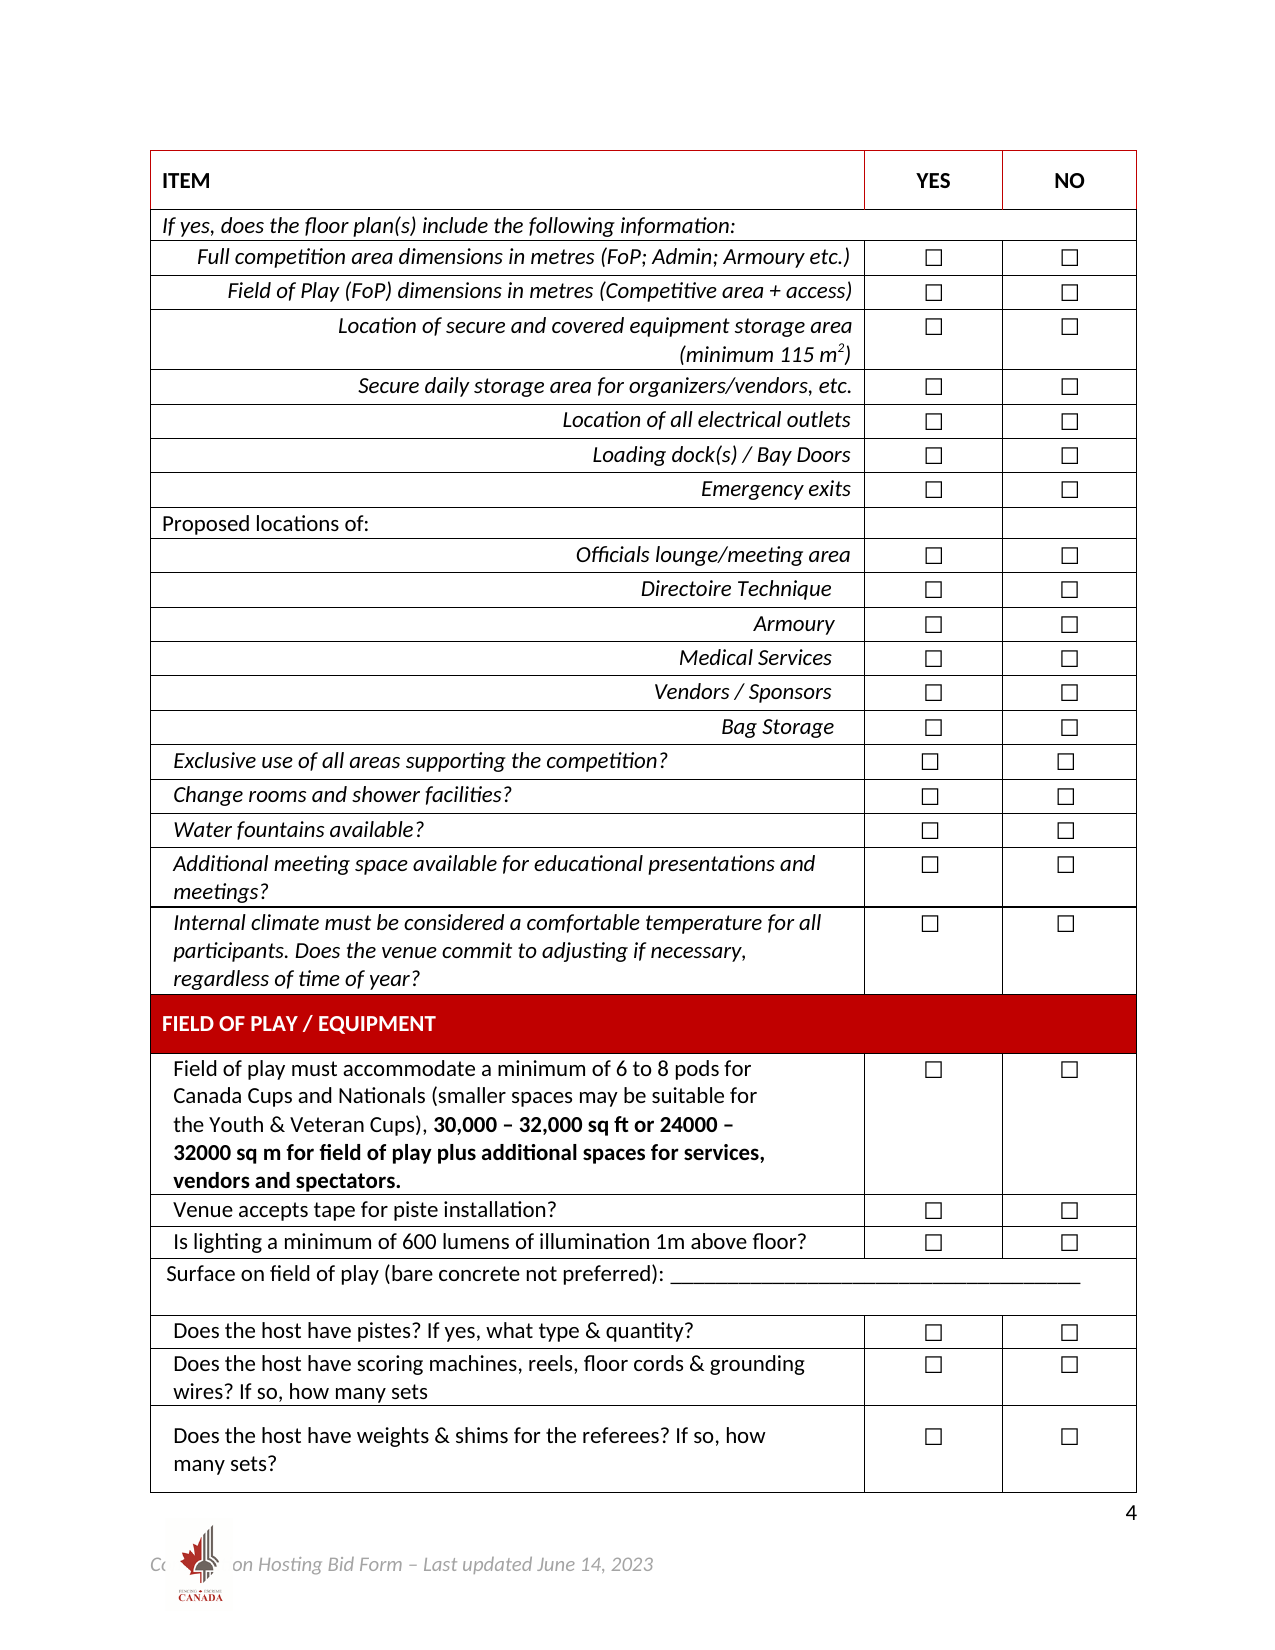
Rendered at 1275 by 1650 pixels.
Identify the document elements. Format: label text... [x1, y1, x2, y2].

table_cell Officials lounge/meeting area [151, 539, 864, 572]
table_cell Additional meeting space available for educational presentations and meetings? [151, 848, 864, 906]
table_cell Field of play must accommodate a minimum of 6 to 8 pods for Canada Cups and Nationals (smaller spaces may be suitable for the Youth & Veteran Cups), 30,000 – 32,000 sq ft or 24000 – 32000 sq m for field of play plus additional spaces for services, vendors and spectators. [151, 1054, 864, 1194]
table_cell Exclusive use of all areas supporting the competition? [151, 745, 864, 778]
table_cell Armoury [151, 608, 864, 641]
table_cell Directoire Technique [151, 573, 864, 607]
table_cell Does the host have weights & shims for the referees? If so, how many sets? [151, 1406, 864, 1492]
table_cell [1003, 508, 1136, 538]
table_cell Surface on field of play (bare concrete not preferred): [151, 1259, 1136, 1315]
table_cell Vendors / Sponsors [151, 676, 864, 710]
table_header NO [1003, 151, 1136, 209]
table_header YES [865, 151, 1002, 209]
table_cell FIELD OF PLAY / EQUIPMENT [151, 995, 1136, 1053]
table_cell Does the host have pistes? If yes, what type & quantity? [151, 1316, 864, 1348]
table_cell Location of secure and covered equipment storage area (minimum 115 m2) [151, 310, 864, 369]
table_cell Change rooms and shower facilities? [151, 780, 864, 813]
table_cell Venue accepts tape for piste installation? [151, 1195, 864, 1226]
table_cell Water fountains available? [151, 814, 864, 847]
table_header ITEM [151, 151, 864, 209]
table_cell Internal climate must be considered a comfortable temperature for all participants. Does the venue commit to adjusting if necessary, regardless of time of year? [151, 908, 864, 993]
table_cell Full competition area dimensions in metres (FoP; Admin; Armoury etc.) [151, 241, 864, 274]
table_cell Medical Services [151, 642, 864, 675]
table_cell Emergency exits [151, 473, 864, 507]
table_cell Proposed locations of: [151, 508, 864, 538]
table_cell Loading dock(s) / Bay Doors [151, 439, 864, 472]
table_cell Does the host have scoring machines, reels, floor cords & grounding wires? If so, how many sets [151, 1349, 864, 1405]
table_cell Bag Storage [151, 711, 864, 744]
table_cell Secure daily storage area for organizers/vendors, etc. [151, 370, 864, 403]
table_cell If yes, does the floor plan(s) include the following information: [151, 210, 1136, 240]
table_cell Field of Play (FoP) dimensions in metres (Competitive area + access) [151, 276, 864, 309]
table_cell Location of all electrical outlets [151, 405, 864, 438]
table_cell [865, 508, 1002, 538]
table_cell Is lighting a minimum of 600 lumens of illumination 1m above floor? [151, 1227, 864, 1258]
picture [164, 1518, 233, 1609]
